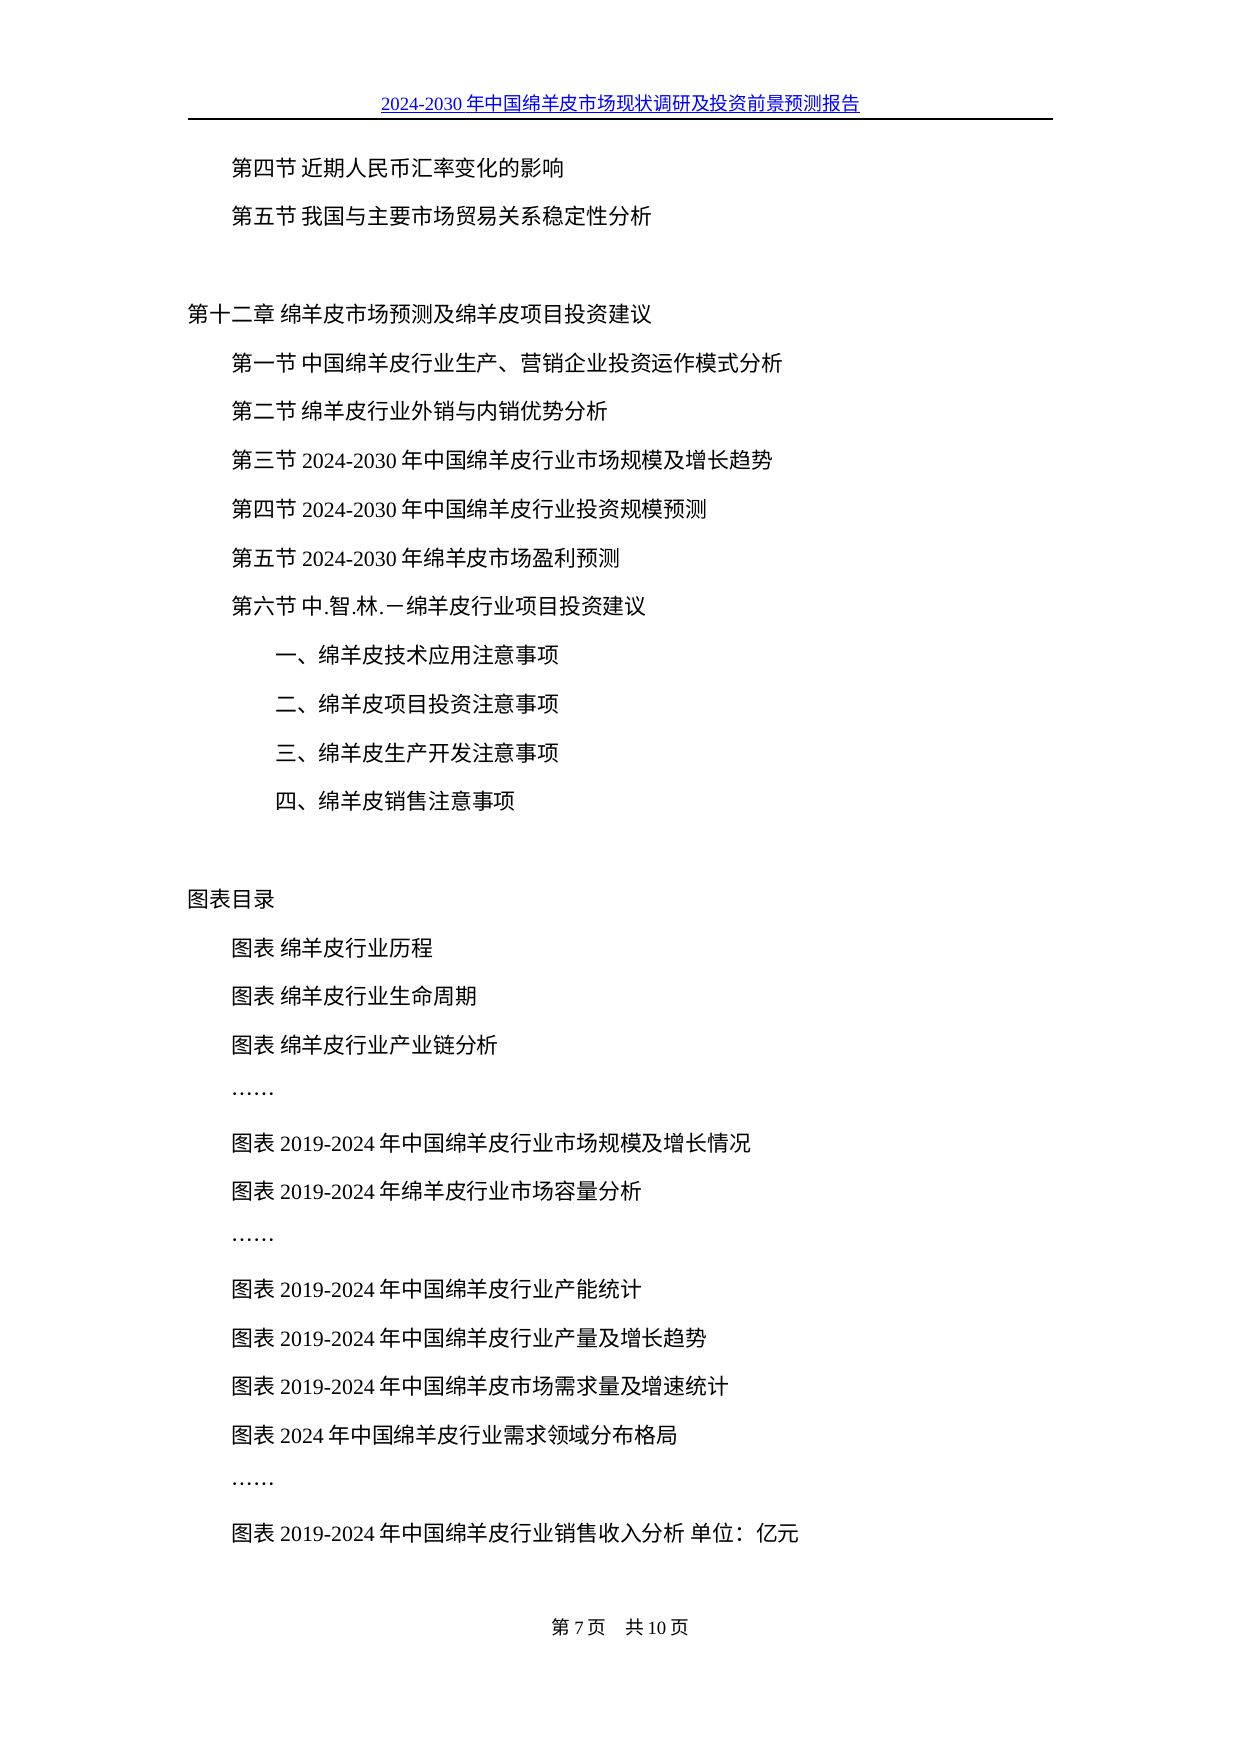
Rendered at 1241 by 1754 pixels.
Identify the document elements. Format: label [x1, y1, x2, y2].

text [187, 150, 1053, 1548]
